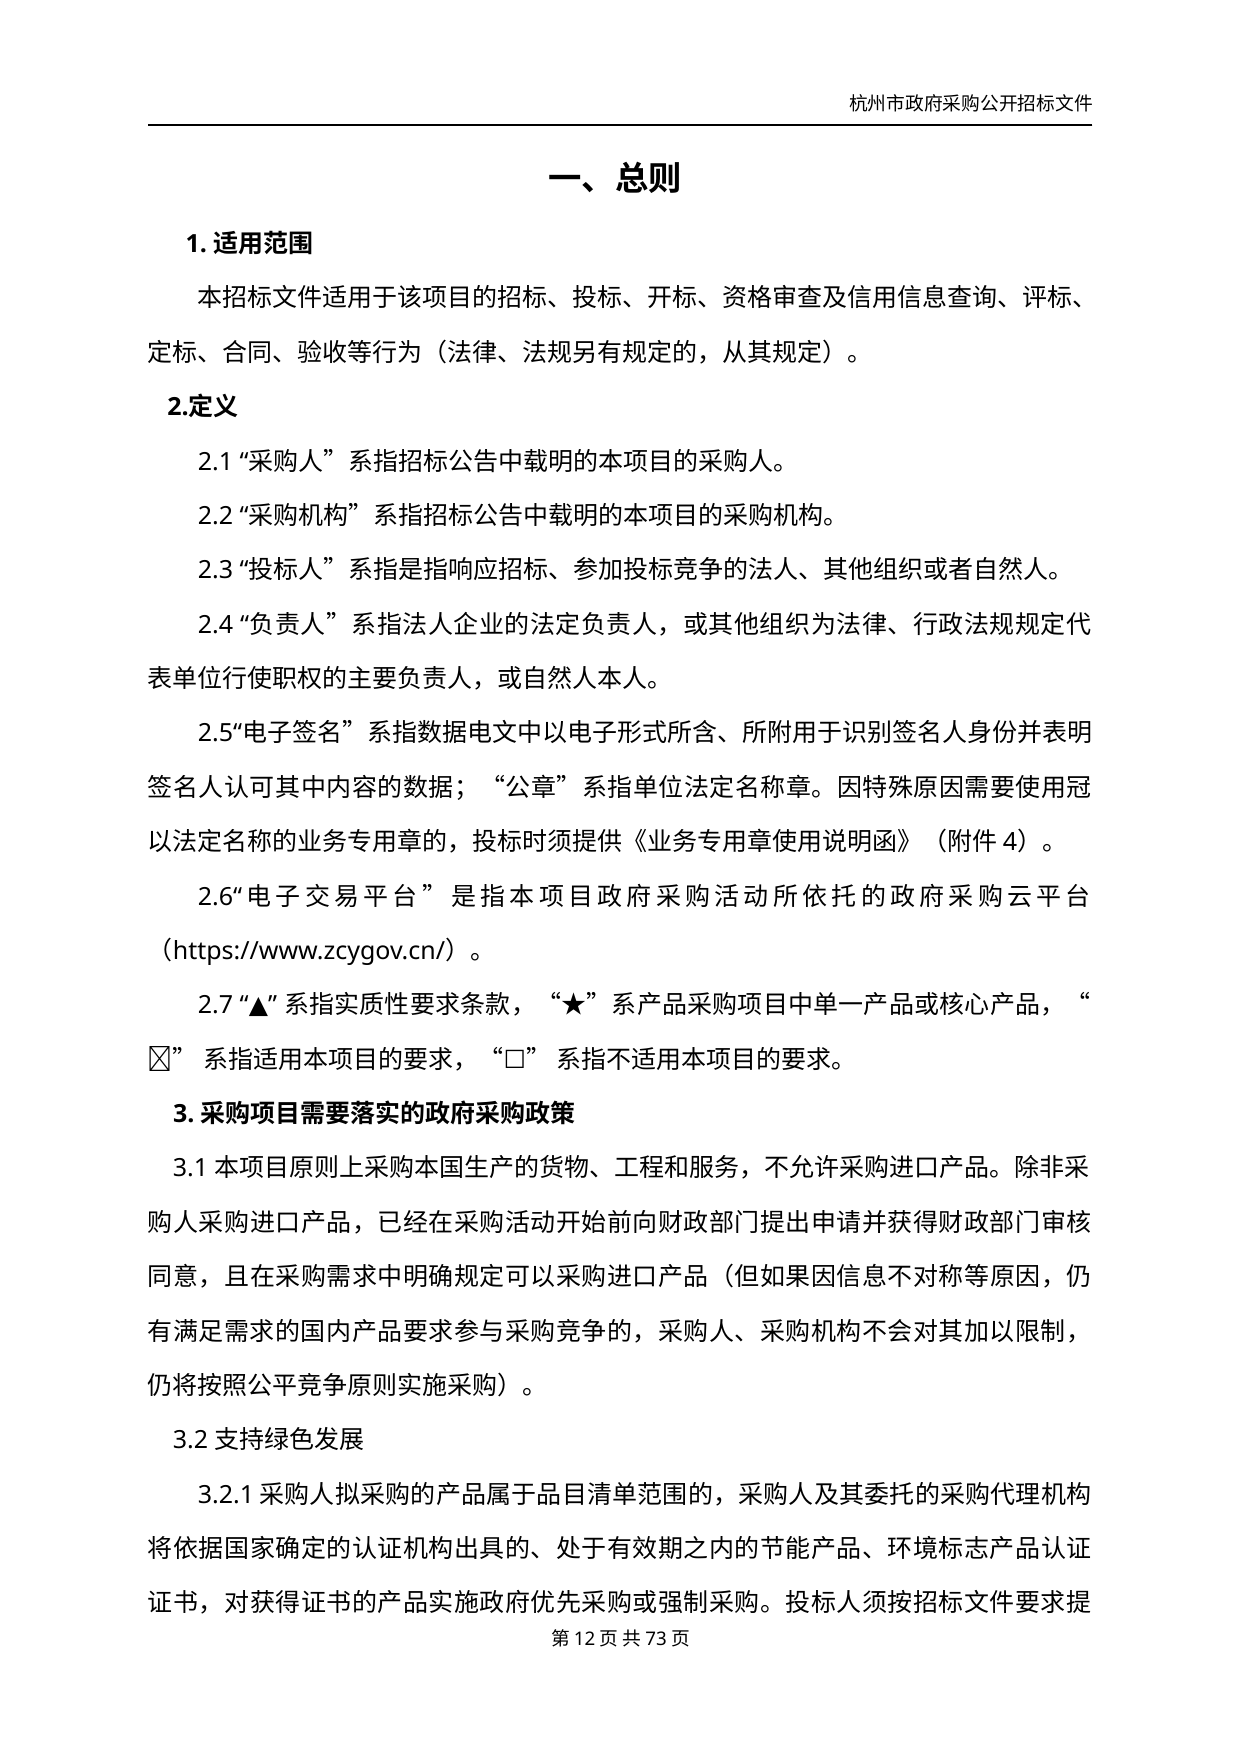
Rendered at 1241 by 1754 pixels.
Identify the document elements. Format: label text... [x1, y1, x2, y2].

text 3.1 本项目原则上采购本国生产的货物、工程和服务，不允许采购进口产品。除非采购人采购进口产品，已经在采购活动开始前向财政部门提出申请并获得财政部门审核同意，且在采购需求中明确规定可以采购进口产品（但如果因信息不对称等原因，仍有满足需求的国内产品要求参与采购竞争的，采购人、采购机构不会对其加以限制，仍将按照公平竞争原则实施采购）。 [148, 1148, 1092, 1402]
text 2.4 “负责人”系指法人企业的法定负责人，或其他组织为法律、行政法规规定代表单位行使职权的主要负责人，或自然人本人。 [148, 604, 1092, 695]
text 2.7 “▲” 系指实质性要求条款，“★”系产品采购项目中单一产品或核心产品，“” 系指适用本项目的要求，“” 系指不适用本项目的要求。 [148, 985, 1092, 1075]
text 2.2 “采购机构”系指招标公告中载明的本项目的采购机构。 [148, 495, 1092, 532]
text 本招标文件适用于该项目的招标、投标、开标、资格审查及信用信息查询、评标、定标、合同、验收等行为（法律、法规另有规定的，从其规定）。 [148, 278, 1092, 368]
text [148, 1474, 1092, 1619]
text 2.定义 [148, 387, 1092, 423]
text 3. 采购项目需要落实的政府采购政策 [148, 1093, 1092, 1130]
text 2.1 “采购人”系指招标公告中载明的本项目的采购人。 [148, 441, 1092, 477]
text 2.6“电子交易平台”是指本项目政府采购活动所依托的政府采购云平台（https://www.zcygov.cn/）。 [148, 876, 1092, 967]
text 3.2 支持绿色发展 [148, 1420, 1092, 1456]
text 2.5“电子签名”系指数据电文中以电子形式所含、所附用于识别签名人身份并表明签名人认可其中内容的数据；“公章”系指单位法定名称章。因特殊原因需要使用冠以法定名称的业务专用章的，投标时须提供《业务专用章使用说明函》（附件4）。 [148, 713, 1092, 858]
text 一、总则 [148, 151, 1092, 199]
text 1. 适用范围 [148, 223, 1092, 260]
text 2.3 “投标人”系指是指响应招标、参加投标竞争的法人、其他组织或者自然人。 [148, 550, 1092, 586]
